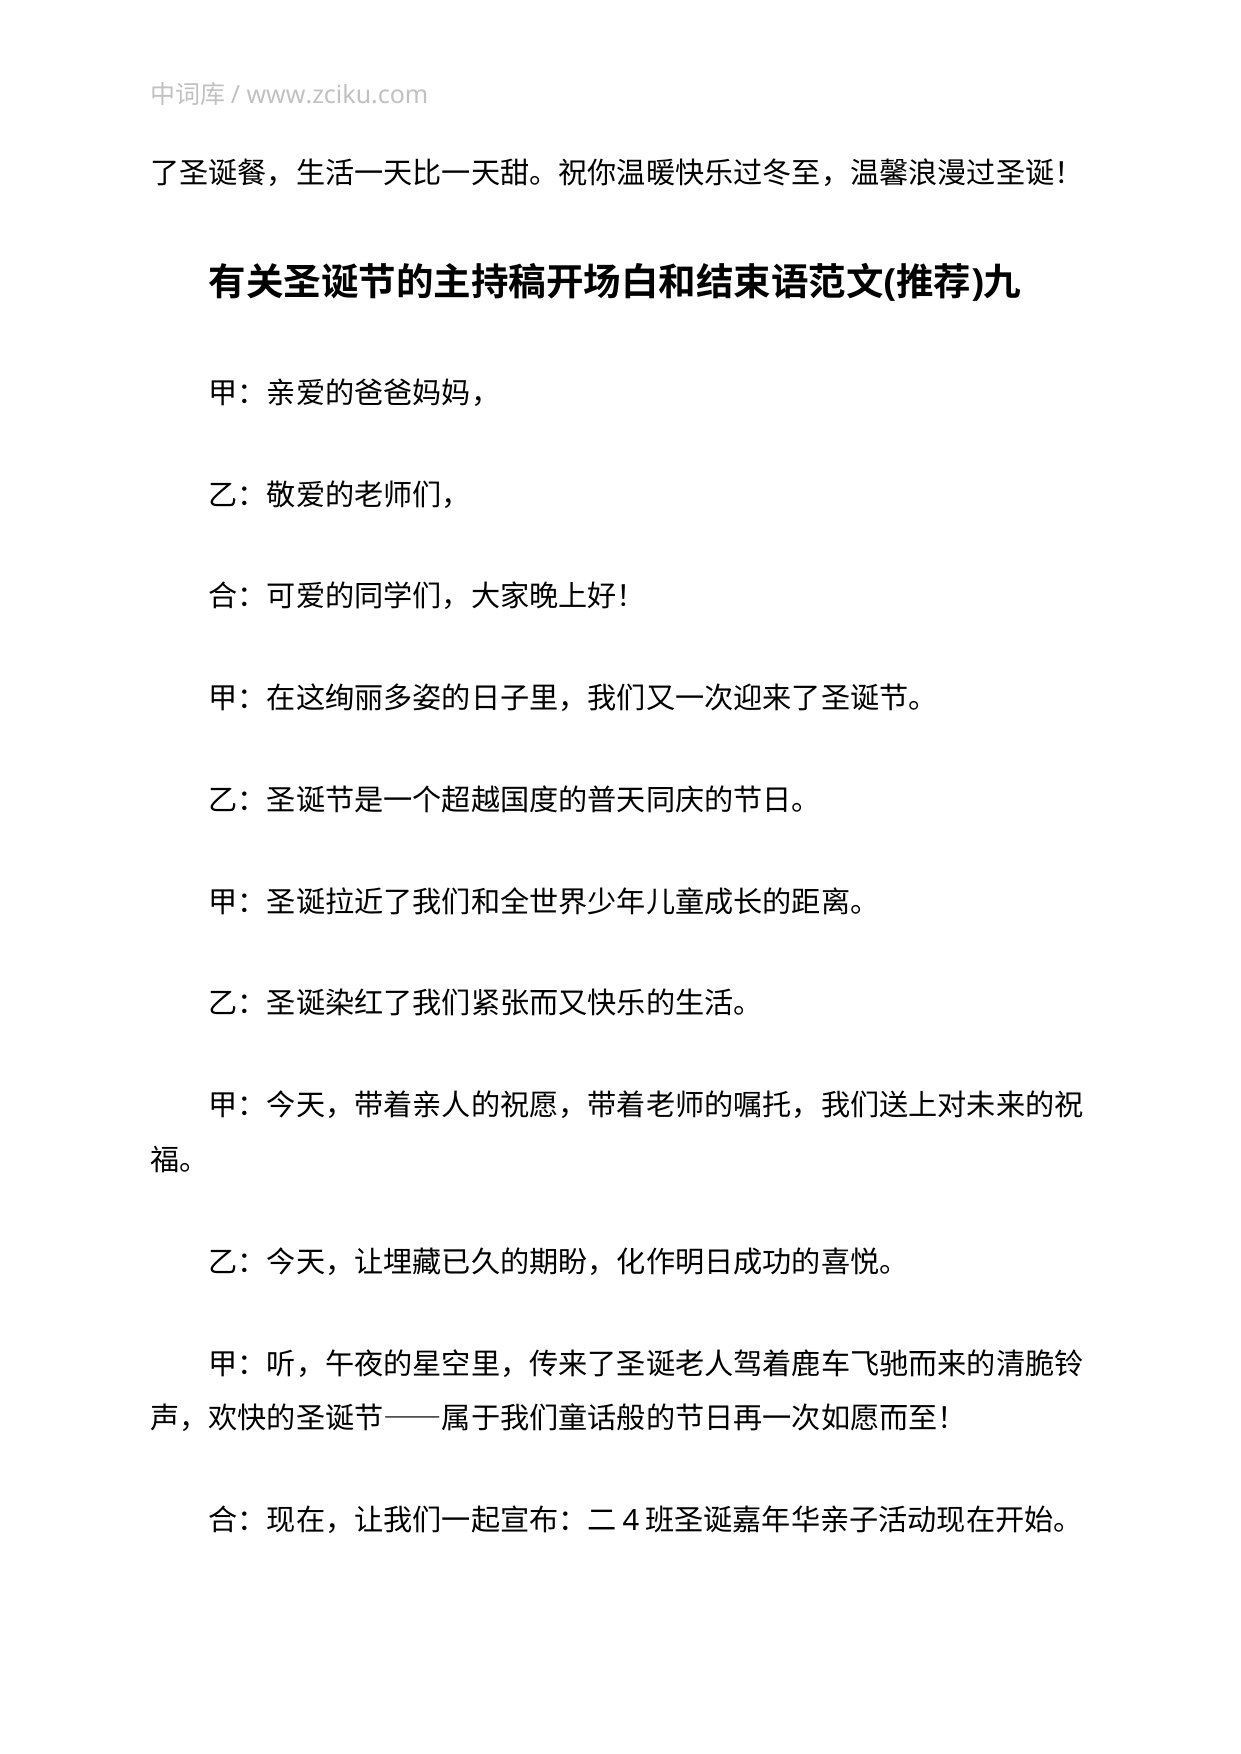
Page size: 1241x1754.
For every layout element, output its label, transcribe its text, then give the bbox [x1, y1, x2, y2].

text 有关圣诞节的主持稿开场白和结束语范文(推荐)九 [150, 252, 1090, 306]
text 乙：今天，让埋藏已久的期盼，化作明日成功的喜悦。 [150, 1238, 1090, 1281]
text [150, 150, 1090, 192]
text 乙：敬爱的老师们， [150, 471, 1090, 513]
text 甲：今天，带着亲人的祝愿，带着老师的嘱托，我们送上对未来的祝福。 [150, 1082, 1090, 1179]
text 乙：圣诞节是一个超越国度的普天同庆的节日。 [150, 776, 1090, 819]
text 甲：听，午夜的星空里，传来了圣诞老人驾着鹿车飞驰而来的清脆铃声，欢快的圣诞节——属于我们童话般的节日再一次如愿而至！ [150, 1340, 1090, 1437]
text 甲：在这绚丽多姿的日子里，我们又一次迎来了圣诞节。 [150, 675, 1090, 717]
text 乙：圣诞染红了我们紧张而又快乐的生活。 [150, 980, 1090, 1022]
text 合：现在，让我们一起宣布：二4班圣诞嘉年华亲子活动现在开始。 [150, 1497, 1090, 1539]
text 甲：圣诞拉近了我们和全世界少年儿童成长的距离。 [150, 878, 1090, 921]
text 甲：亲爱的爸爸妈妈， [150, 369, 1090, 412]
text 合：可爱的同学们，大家晚上好！ [150, 573, 1090, 615]
